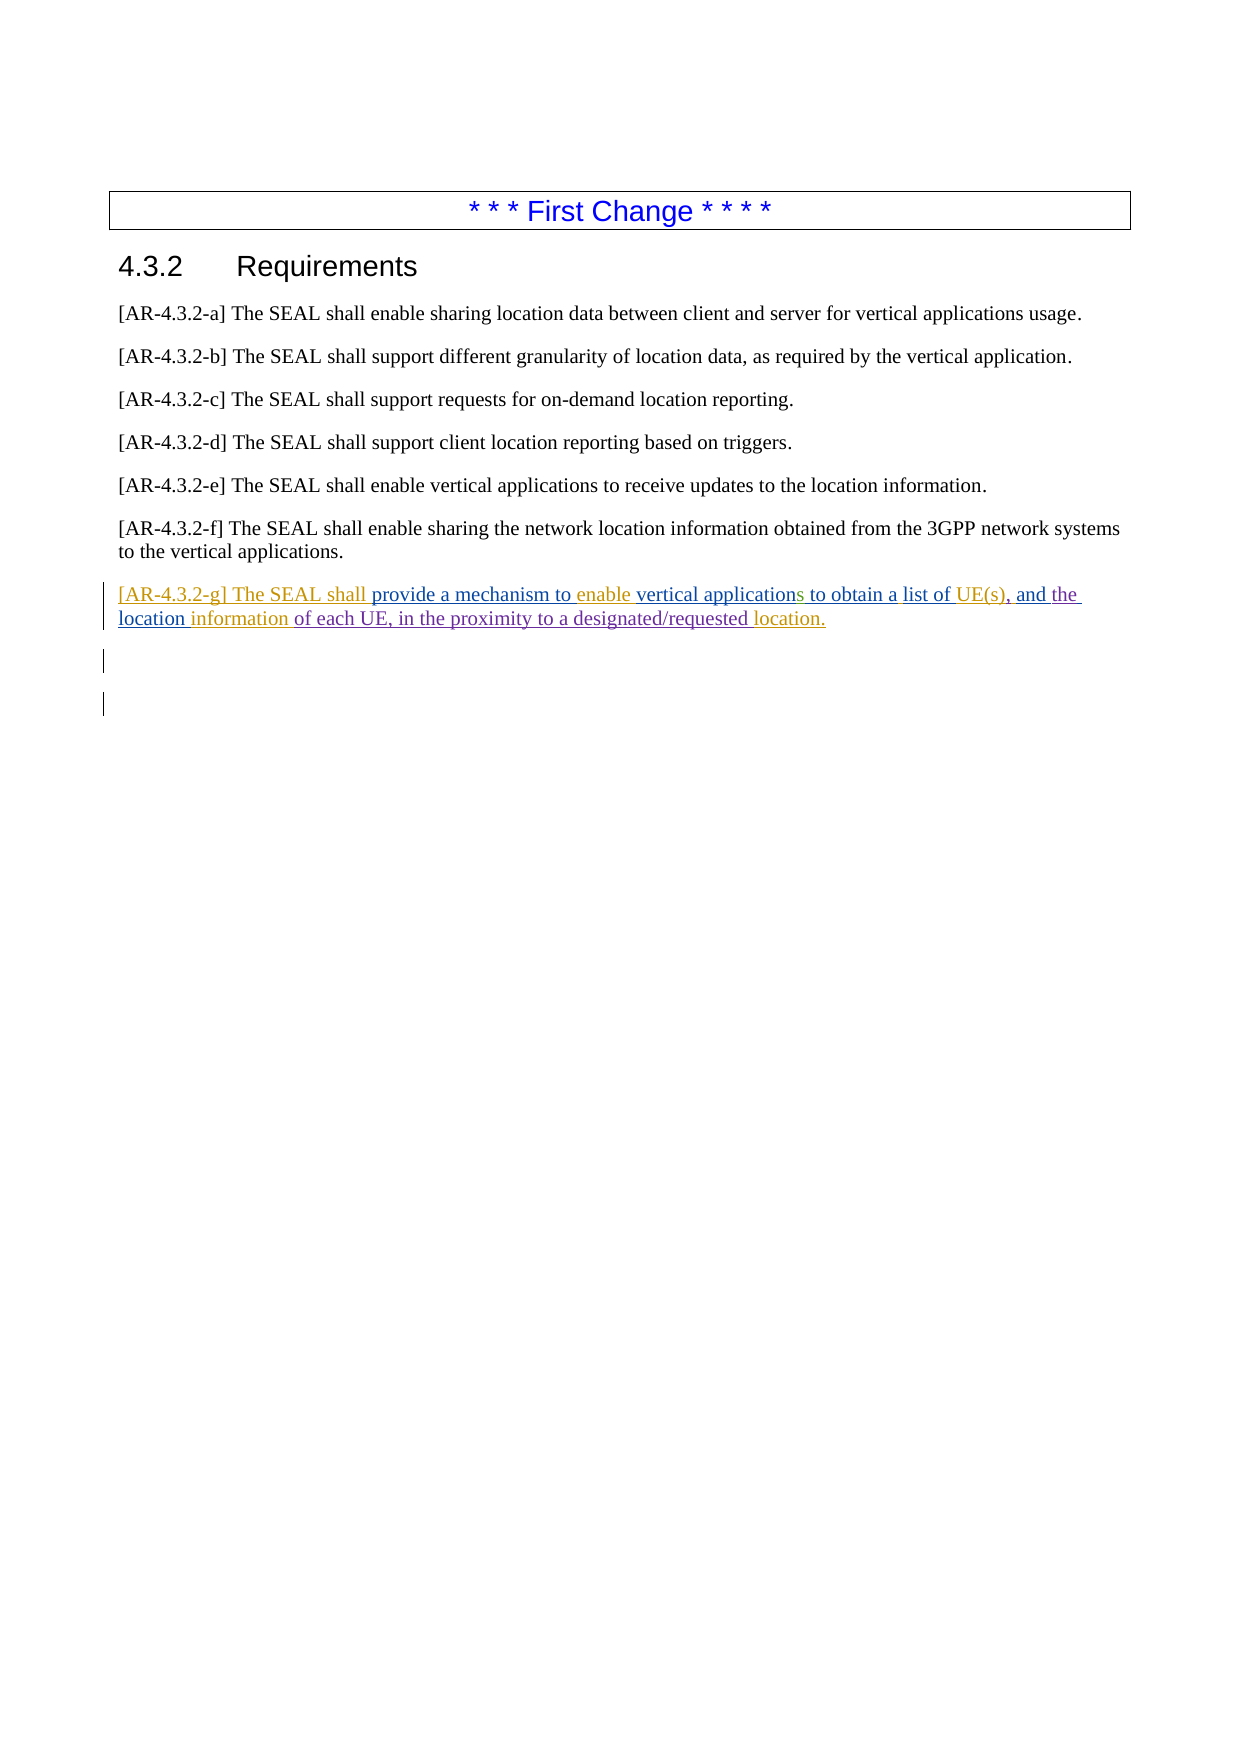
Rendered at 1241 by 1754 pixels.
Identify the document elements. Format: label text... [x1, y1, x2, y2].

text [AR-4.3.2-e] The SEAL shall enable vertical applications to receive updates to the location information. [118, 473, 1122, 497]
text [AR-4.3.2-f] The SEAL shall enable sharing the network location information obtained from the 3GPP network systems to the vertical applications. [118, 515, 1122, 563]
text [AR-4.3.2-a] The SEAL shall enable sharing location data between client and server for vertical applications usage. [118, 301, 1122, 325]
text [AR-4.3.2-d] The SEAL shall support client location reporting based on triggers. [118, 430, 1122, 454]
text * * * First Change * * * * [110, 192, 1130, 229]
subtitle 4.3.2 Requirements [118, 249, 1122, 283]
text [AR-4.3.2-c] The SEAL shall support requests for on-demand location reporting. [118, 387, 1122, 411]
text [AR-4.3.2-b] The SEAL shall support different granularity of location data, as required by the vertical application. [118, 344, 1122, 368]
